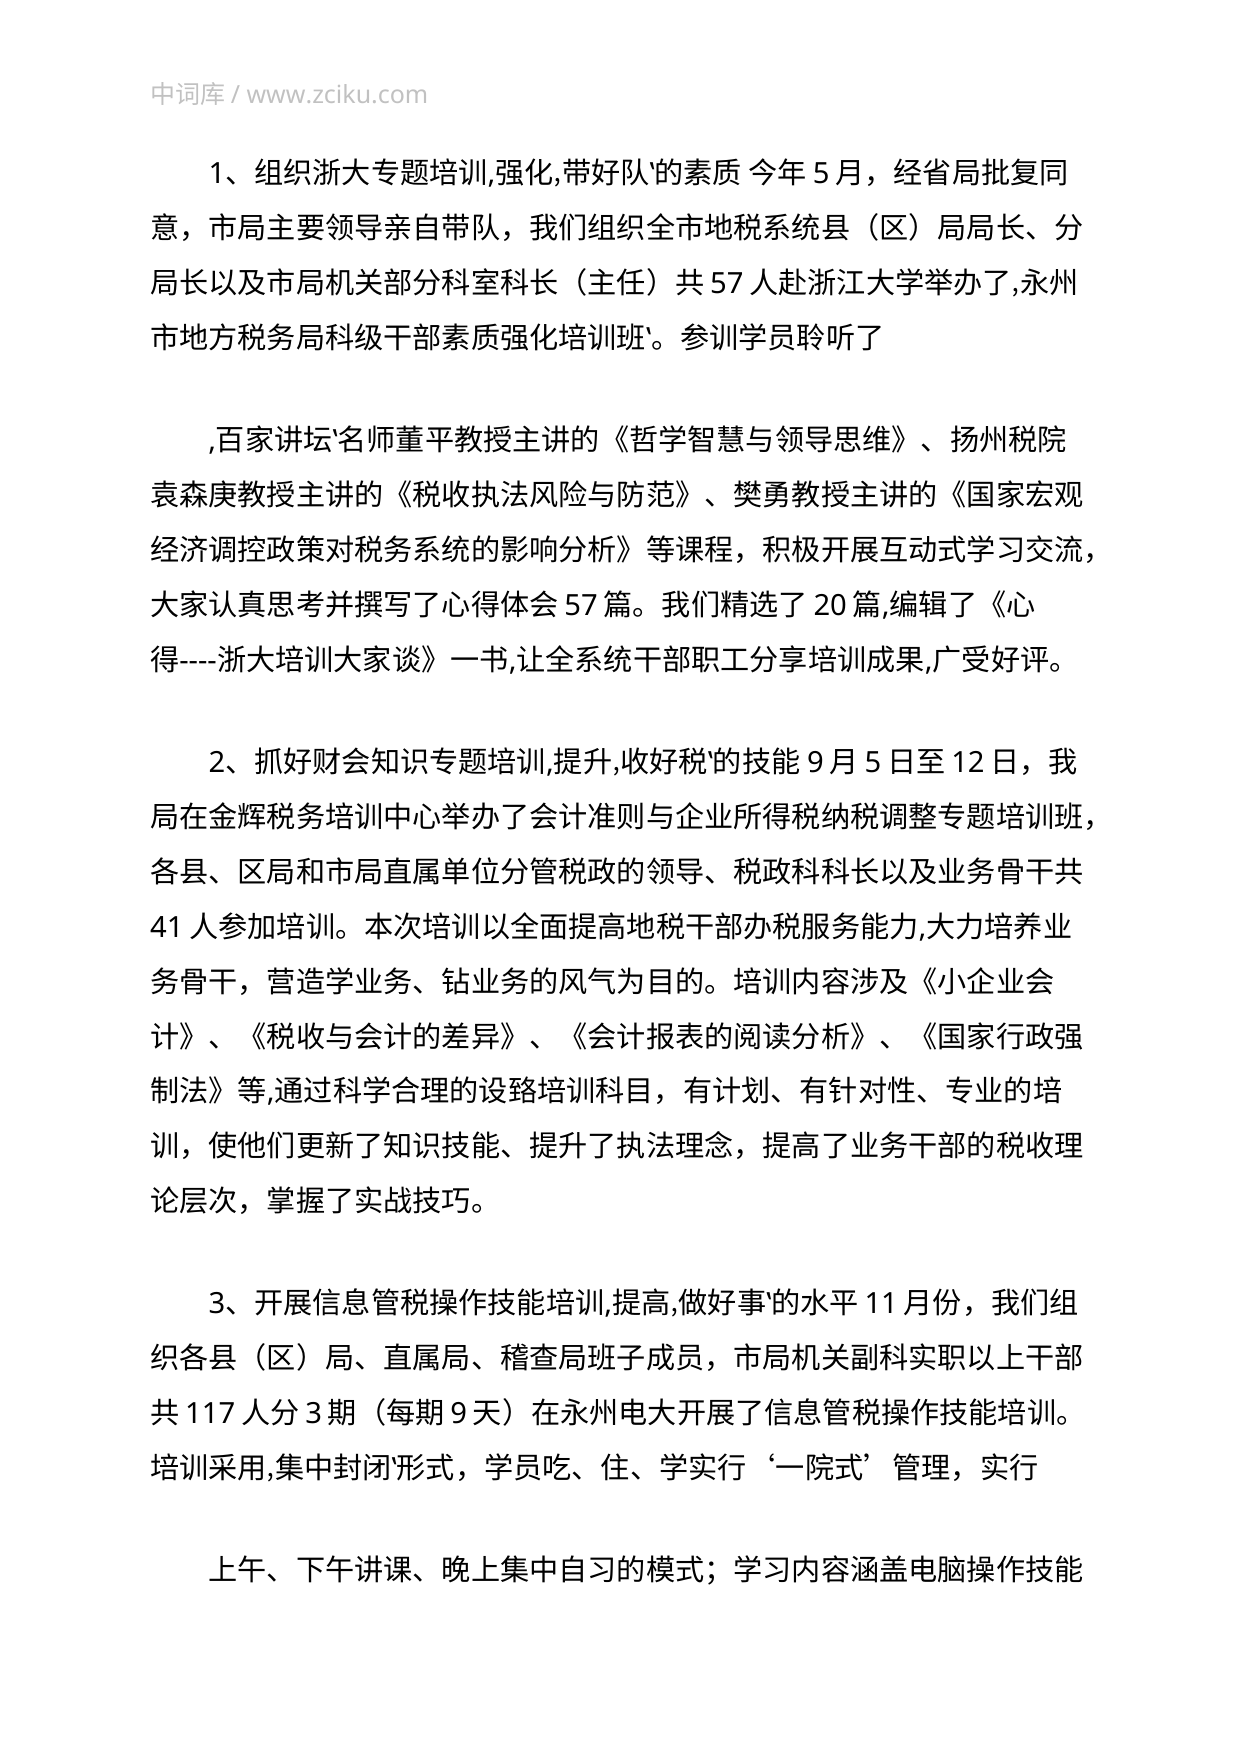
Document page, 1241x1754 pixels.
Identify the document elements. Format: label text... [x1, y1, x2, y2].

text 3、开展信息管税操作技能培训,提高‚做好事‛的水平11月份，我们组织各县（区）局、直属局、稽查局班子成员，市局机关副科实职以上干部共117人分3期（每期9天）在永州电大开展了信息管税操作技能培训。培训采用‚集中封闭‛形式，学员吃、住、学实行‘一院式’管理，实行 [150, 1280, 1090, 1487]
text ‚百家讲坛‛名师董平教授主讲的《哲学智慧与领导思维》、扬州税院袁森庚教授主讲的《税收执法风险与防范》、樊勇教授主讲的《国家宏观经济调控政策对税务系统的影响分析》等课程，积极开展互动式学习交流，大家认真思考并撰写了心得体会57篇。我们精选了20篇,编辑了《心得----浙大培训大家谈》一书,让全系统干部职工分享培训成果,广受好评。 [150, 417, 1090, 679]
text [150, 1546, 1090, 1589]
text 1、组织浙大专题培训,强化‚带好队‛的素质 今年5月，经省局批复同意，市局主要领导亲自带队，我们组织全市地税系统县（区）局局长、分局长以及市局机关部分科室科长（主任）共57人赴浙江大学举办了‚永州市地方税务局科级干部素质强化培训班‛。参训学员聆听了 [150, 150, 1090, 357]
text 2、抓好财会知识专题培训,提升‚收好税‛的技能 9月5日至12日，我局在金辉税务培训中心举办了会计准则与企业所得税纳税调整专题培训班，各县、区局和市局直属单位分管税政的领导、税政科科长以及业务骨干共41人参加培训。本次培训以全面提高地税干部办税服务能力,大力培养业务骨干，营造学业务、钻业务的风气为目的。培训内容涉及《小企业会计》、《税收与会计的差异》、《会计报表的阅读分析》、《国家行政强制法》等,通过科学合理的设臵培训科目，有计划、有针对性、专业的培训，使他们更新了知识技能、提升了执法理念，提高了业务干部的税收理论层次，掌握了实战技巧。 [150, 738, 1090, 1220]
